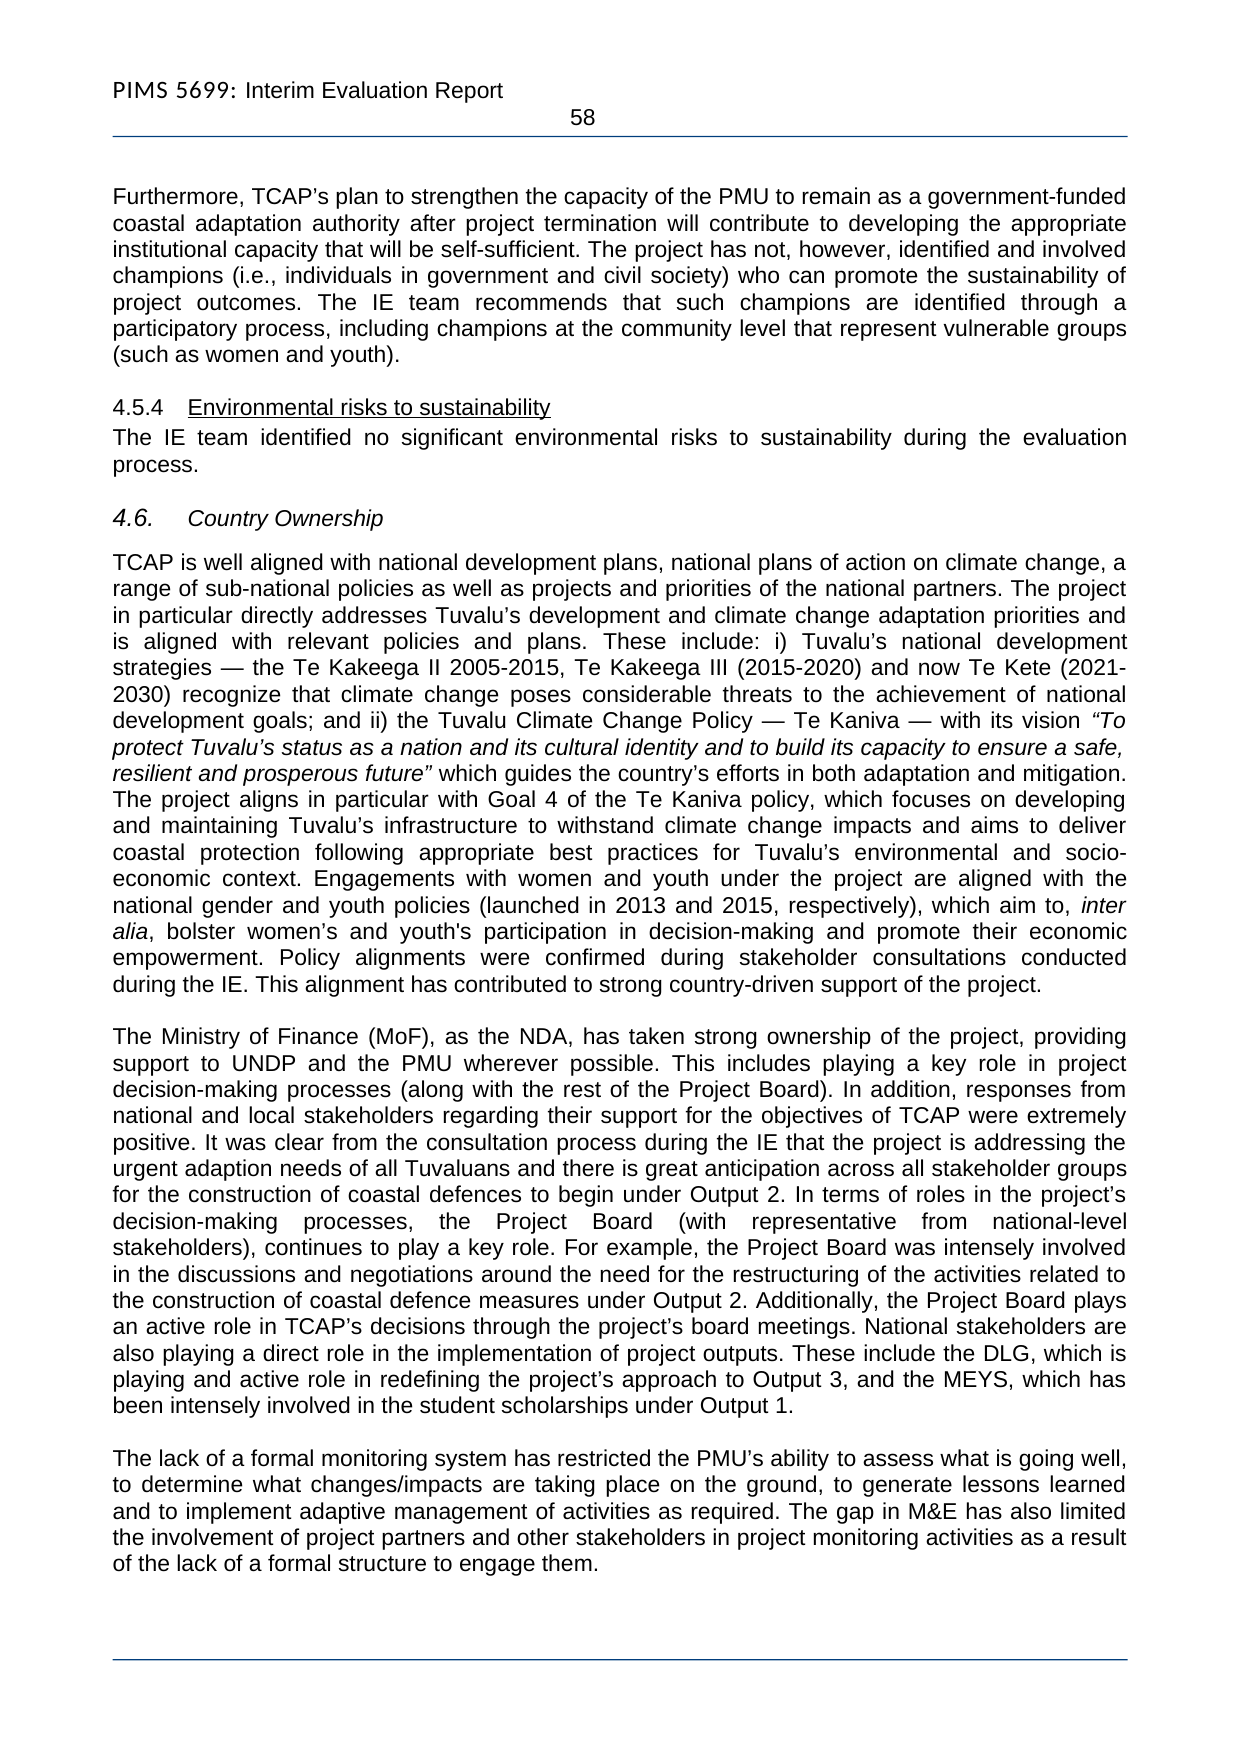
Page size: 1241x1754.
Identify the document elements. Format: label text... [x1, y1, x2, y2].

subtitle 4.5.4 Environmental risks to sustainability [112, 394, 1128, 421]
text The Ministry of Finance (MoF), as the NDA, has taken strong ownership of the project, providing support to UNDP and the PMU wherever possible. This includes playing a key role in project decision-making processes (along with the rest of the Project Board). In addition, responses from national and local stakeholders regarding their support for the objectives of TCAP were extremely positive. It was clear from the consultation process during the IE that the project is addressing the urgent adaption needs of all Tuvaluans and there is great anticipation across all stakeholder groups for the construction of coastal defences to begin under Output 2. In terms of roles in the project’s decision-making processes, the Project Board (with representative from national-level stakeholders), continues to play a key role. For example, the Project Board was intensely involved in the discussions and negotiations around the need for the restructuring of the activities related to the construction of coastal defence measures under Output 2. Additionally, the Project Board plays an active role in TCAP’s decisions through the project’s board meetings. National stakeholders are also playing a direct role in the implementation of project outputs. These include the DLG, which is playing and active role in redefining the project’s approach to Output 3, and the MEYS, which has been intensely involved in the student scholarships under Output 1. [112, 1023, 1128, 1419]
text The IE team identified no significant environmental risks to sustainability during the evaluation process. [112, 424, 1128, 477]
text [112, 183, 1128, 368]
text The lack of a formal monitoring system has restricted the PMU’s ability to assess what is going well, to determine what changes/impacts are taking place on the ground, to generate lessons learned and to implement adaptive management of activities as required. The gap in M&E has also limited the involvement of project partners and other stakeholders in project monitoring activities as a result of the lack of a formal structure to engage them. [112, 1445, 1128, 1577]
subtitle Country Ownership [112, 503, 1128, 532]
text TCAP is well aligned with national development plans, national plans of action on climate change, a range of sub-national policies as well as projects and priorities of the national partners. The project in particular directly addresses Tuvalu’s development and climate change adaptation priorities and is aligned with relevant policies and plans. These include: i) Tuvalu’s national development strategies — the Te Kakeega II 2005-2015, Te Kakeega III (2015-2020) and now Te Kete (2021-2030) recognize that climate change poses considerable threats to the achievement of national development goals; and ii) the Tuvalu Climate Change Policy — Te Kaniva — with its vision “To protect Tuvalu’s status as a nation and its cultural identity and to build its capacity to ensure a safe, resilient and prosperous future” which guides the country’s efforts in both adaptation and mitigation. The project aligns in particular with Goal 4 of the Te Kaniva policy, which focuses on developing and maintaining Tuvalu’s infrastructure to withstand climate change impacts and aims to deliver coastal protection following appropriate best practices for Tuvalu’s environmental and socio-economic context. Engagements with women and youth under the project are aligned with the national gender and youth policies (launched in 2013 and 2015, respectively), which aim to, inter alia, bolster women’s and youth's participation in decision-making and promote their economic empowerment. Policy alignments were confirmed during stakeholder consultations conducted during the IE. This alignment has contributed to strong country-driven support of the project. [112, 549, 1128, 997]
